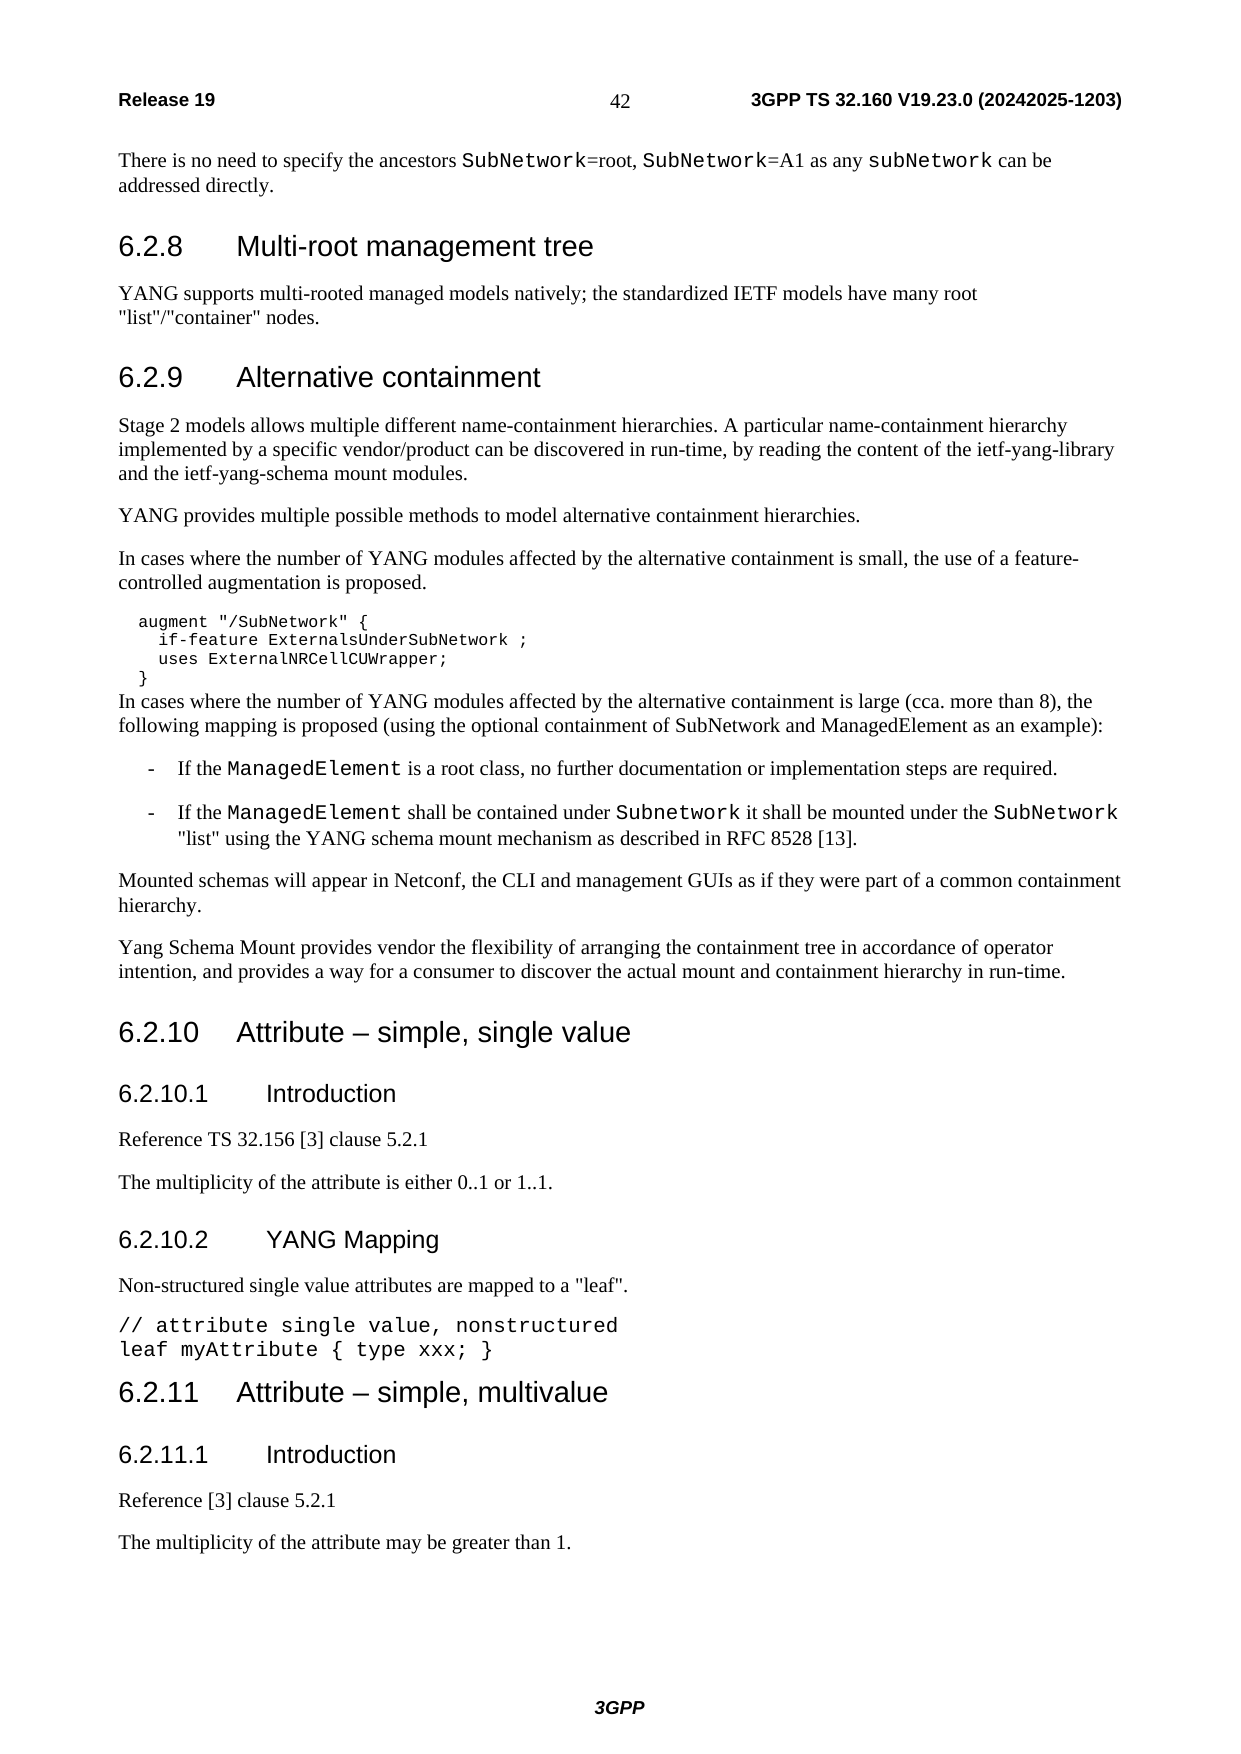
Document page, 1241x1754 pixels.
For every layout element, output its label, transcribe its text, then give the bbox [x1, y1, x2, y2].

text The multiplicity of the attribute is either 0..1 or 1..1. [118, 1170, 1122, 1194]
text In cases where the number of YANG modules affected by the alternative containment is large (cca. more than 8), the following mapping is proposed (using the optional containment of SubNetwork and ManagedElement as an example): [118, 688, 1122, 737]
text augment "/SubNetwork" { [118, 613, 1122, 632]
subtitle 6.2.10.2 YANG Mapping [118, 1225, 1122, 1254]
text // attribute single value, nonstructured [118, 1315, 1122, 1339]
subtitle 6.2.10 Attribute – simple, single value [118, 1015, 1122, 1048]
text There is no need to specify the ancestors SubNetwork=root, SubNetwork=A1 as any subNetwork can be addressed directly. [118, 147, 1122, 197]
subtitle 6.2.9 Alternative containment [118, 360, 1122, 394]
text Mounted schemas will appear in Netconf, the CLI and management GUIs as if they were part of a common containment hierarchy. [118, 868, 1122, 917]
subtitle 6.2.8 Multi-root management tree [118, 228, 1122, 262]
text Non-structured single value attributes are mapped to a "leaf". [118, 1273, 1122, 1297]
text - If the ManagedElement is a root class, no further documentation or implementation steps are required. [148, 755, 1122, 781]
text YANG provides multiple possible methods to model alternative containment hierarchies. [118, 503, 1122, 527]
subtitle 6.2.11 Attribute – simple, multivalue [118, 1375, 1122, 1409]
subtitle 6.2.10.1 Introduction [118, 1079, 1122, 1108]
text if-feature ExternalsUnderSubNetwork ; [118, 632, 1122, 651]
text YANG supports multi-rooted managed models natively; the standardized IETF models have many root "list"/"container" nodes. [118, 281, 1122, 329]
text Yang Schema Mount provides vendor the flexibility of arranging the containment tree in accordance of operator intention, and provides a way for a consumer to discover the actual mount and containment hierarchy in run-time. [118, 935, 1122, 983]
text Reference TS 32.156 [3] clause 5.2.1 [118, 1127, 1122, 1151]
text } [118, 670, 1122, 688]
text leaf myAttribute { type xxx; } [118, 1339, 1122, 1363]
text The multiplicity of the attribute may be greater than 1. [118, 1530, 1122, 1554]
text uses ExternalNRCellCUWrapper; [118, 651, 1122, 670]
text Reference [3] clause 5.2.1 [118, 1487, 1122, 1512]
text Stage 2 models allows multiple different name-containment hierarchies. A particular name-containment hierarchy implemented by a specific vendor/product can be discovered in run-time, by reading the content of the ietf-yang-library and the ietf-yang-schema mount modules. [118, 412, 1122, 485]
subtitle 6.2.11.1 Introduction [118, 1440, 1122, 1469]
text In cases where the number of YANG modules affected by the alternative containment is small, the use of a feature-controlled augmentation is proposed. [118, 546, 1122, 594]
text - If the ManagedElement shall be contained under Subnetwork it shall be mounted under the SubNetwork "list" using the YANG schema mount mechanism as described in RFC 8528 [13]. [148, 800, 1122, 850]
